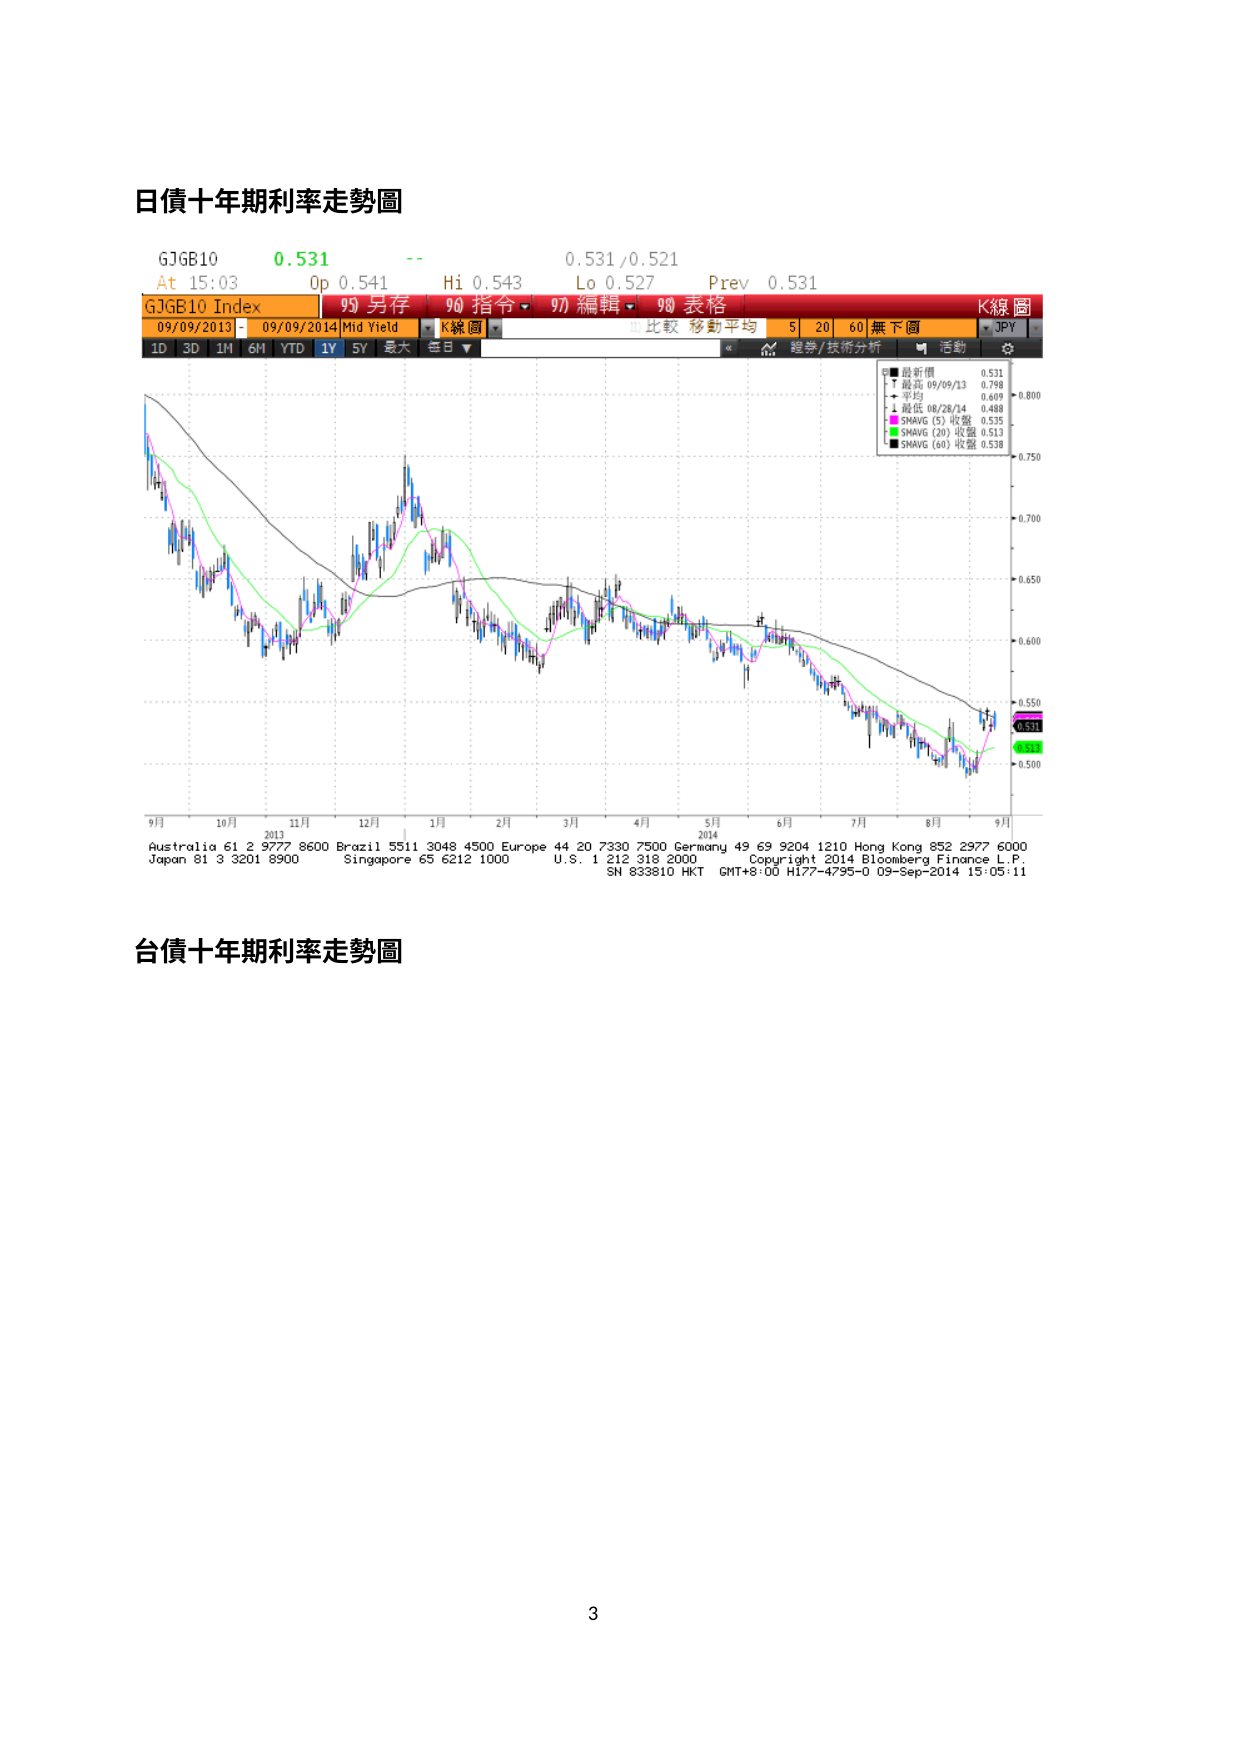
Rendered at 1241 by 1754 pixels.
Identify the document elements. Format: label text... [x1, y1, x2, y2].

text 台債十年期利率走勢圖 [133, 912, 1053, 987]
text 日債十年期利率走勢圖 [133, 162, 1053, 237]
picture [132, 237, 1053, 896]
